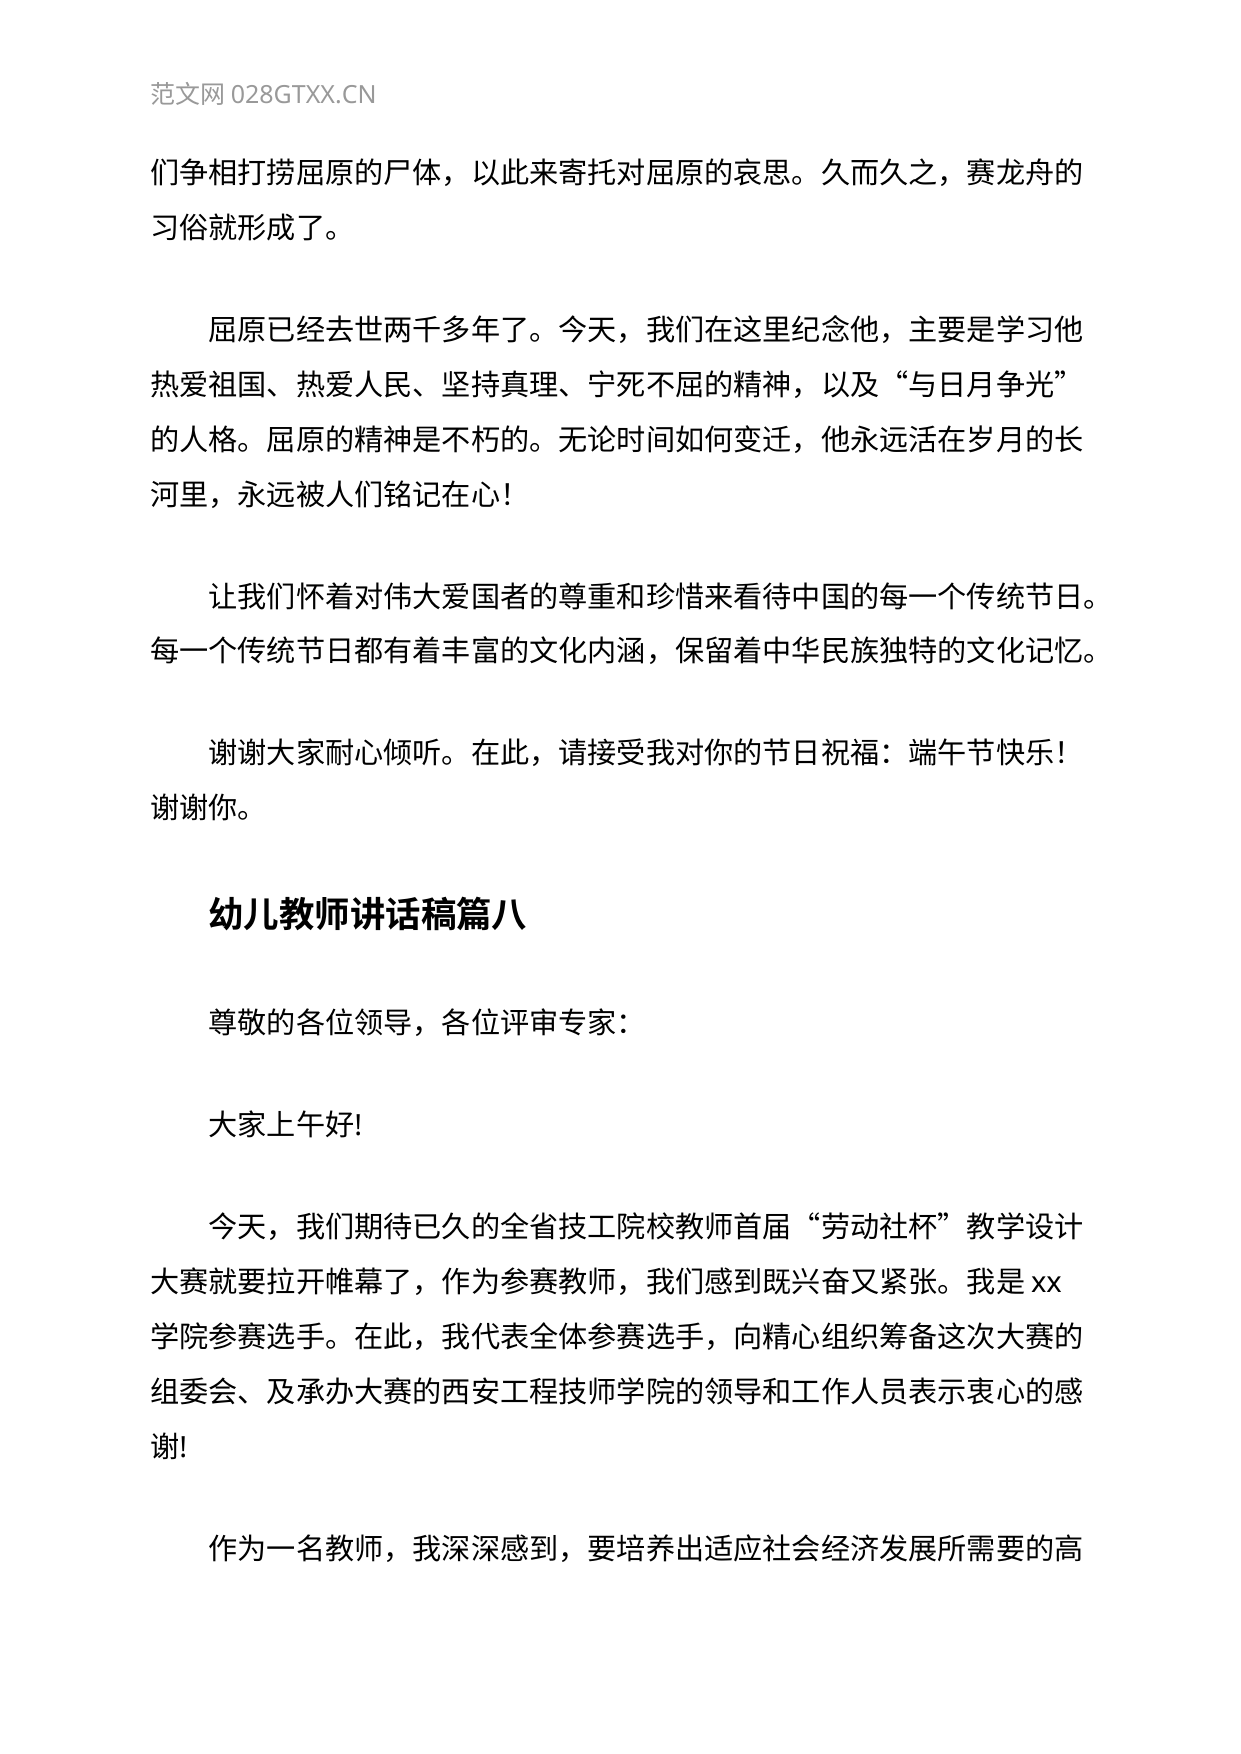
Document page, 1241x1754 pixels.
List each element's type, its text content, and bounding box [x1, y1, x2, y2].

text 幼儿教师讲话稿篇八 [150, 886, 1090, 938]
text 让我们怀着对伟大爱国者的尊重和珍惜来看待中国的每一个传统节日。每一个传统节日都有着丰富的文化内涵，保留着中华民族独特的文化记忆。 [150, 573, 1090, 670]
text 今天，我们期待已久的全省技工院校教师首届“劳动社杯”教学设计大赛就要拉开帷幕了，作为参赛教师，我们感到既兴奋又紧张。我是xx学院参赛选手。在此，我代表全体参赛选手，向精心组织筹备这次大赛的组委会、及承办大赛的西安工程技师学院的领导和工作人员表示衷心的感谢! [150, 1204, 1090, 1466]
text 谢谢大家耐心倾听。在此，请接受我对你的节日祝福：端午节快乐！谢谢你。 [150, 730, 1090, 827]
text 大家上午好! [150, 1102, 1090, 1144]
text 屈原已经去世两千多年了。今天，我们在这里纪念他，主要是学习他热爱祖国、热爱人民、坚持真理、宁死不屈的精神，以及“与日月争光”的人格。屈原的精神是不朽的。无论时间如何变迁，他永远活在岁月的长河里，永远被人们铭记在心！ [150, 307, 1090, 514]
text 尊敬的各位领导，各位评审专家： [150, 1000, 1090, 1042]
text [150, 1525, 1090, 1568]
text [150, 150, 1090, 247]
